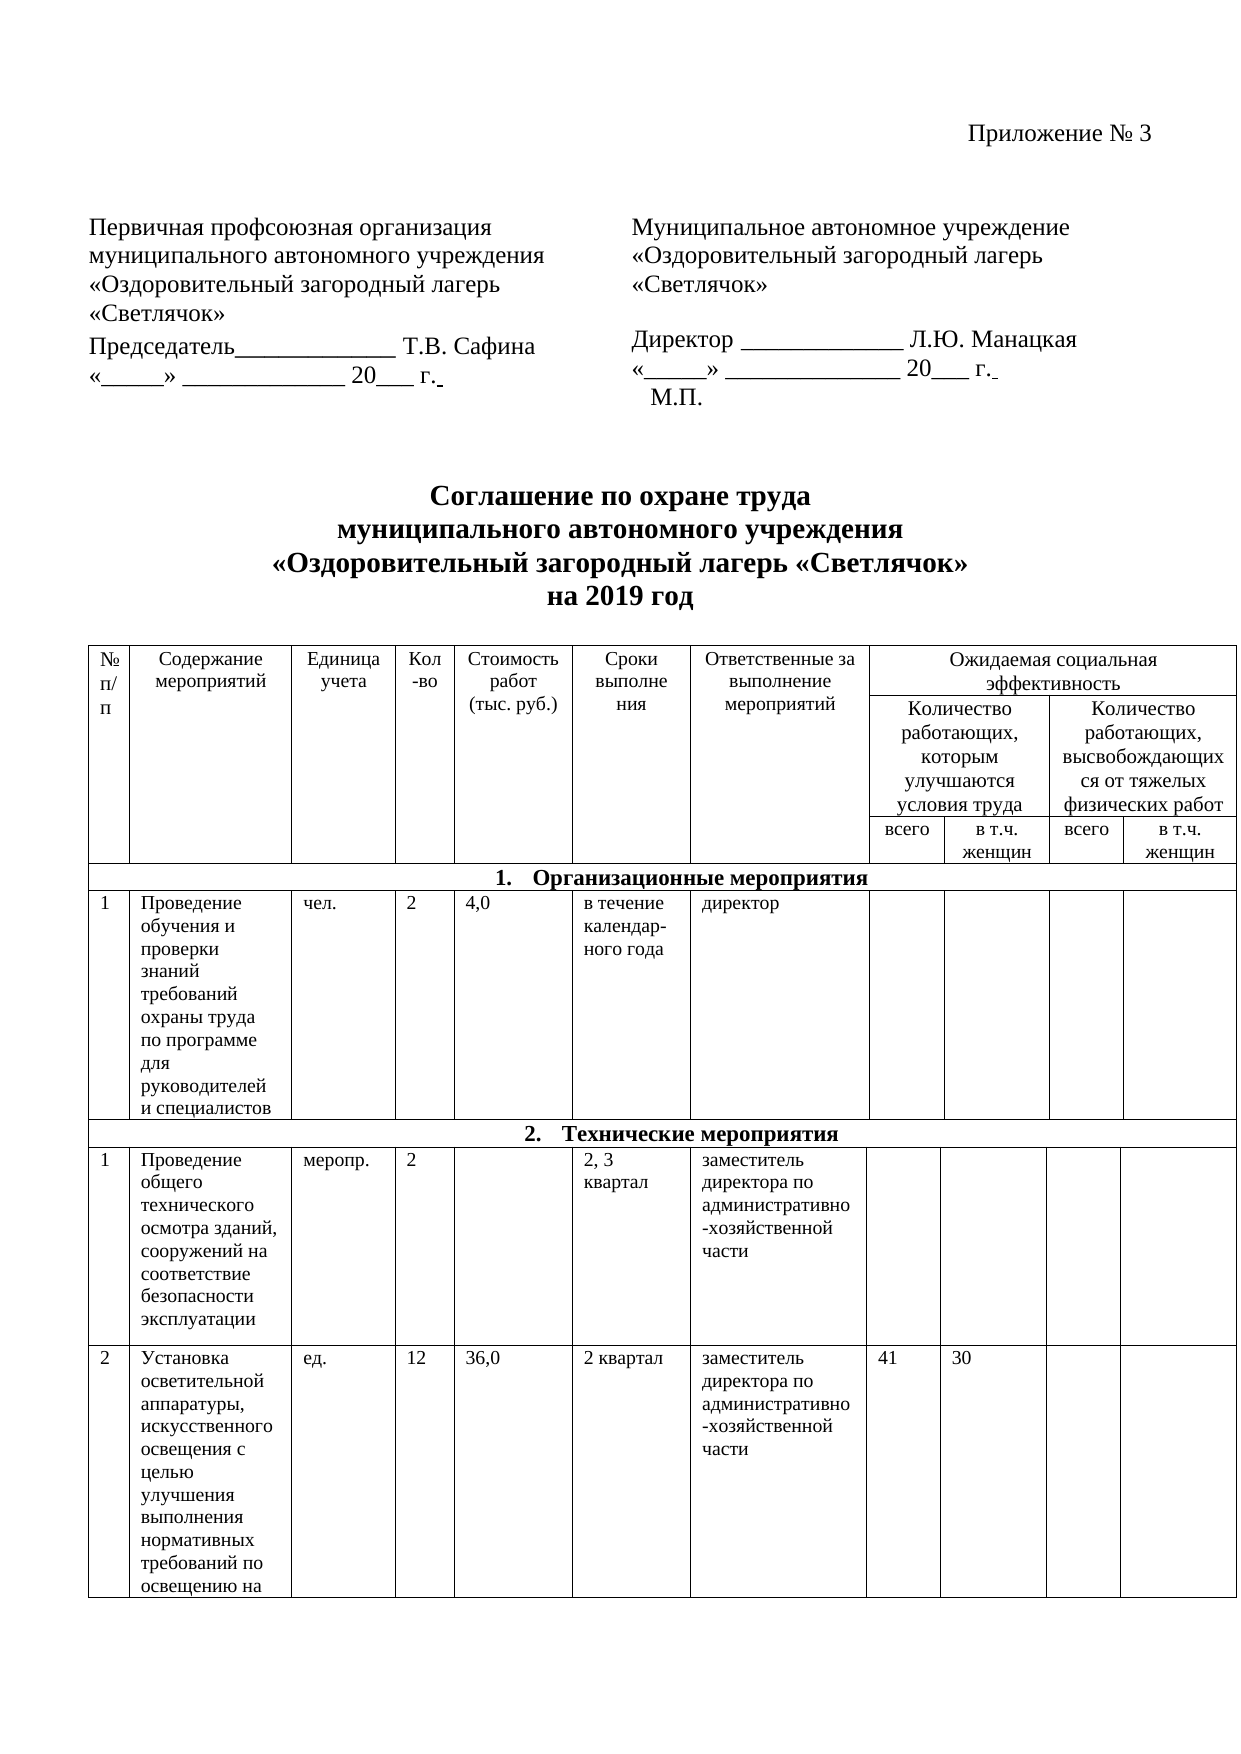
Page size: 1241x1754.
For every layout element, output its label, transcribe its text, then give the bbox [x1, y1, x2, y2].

table_cell 2 [89, 1346, 129, 1597]
table_cell 36,0 [455, 1346, 572, 1597]
table_cell [455, 1148, 572, 1345]
table_cell [867, 1148, 940, 1345]
table_cell чел. [292, 891, 395, 1119]
text муниципального автономного учреждения [89, 511, 1152, 545]
table_cell Организационные мероприятия [89, 864, 1236, 890]
table_cell [1047, 1346, 1120, 1597]
text «Оздоровительный загородный лагерь «Светлячок» [89, 545, 1152, 578]
table_cell Проведение общего технического осмотра зданий, сооружений на соответствие безопасности эксплуатации [130, 1148, 291, 1345]
table_cell ед. [292, 1346, 395, 1597]
table_cell Количество работающих, которым улучшаются условия труда [870, 696, 1049, 816]
table_header Первичная профсоюзная организация муниципального автономного учреждения «Оздоровительный загородный лагерь «Светлячок» Председатель___________ Т.В. Сафина «_____» _____________ 20___ г. [78, 212, 620, 478]
table_cell [1124, 891, 1236, 1119]
table_cell директор [691, 891, 869, 1119]
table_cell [691, 1346, 866, 1597]
text на 2019 год [89, 578, 1152, 612]
table_cell 2 квартал [573, 1346, 690, 1597]
table_header Сроки выполне ния [573, 646, 690, 863]
table_cell [941, 1148, 1046, 1345]
table_header Муниципальное автономное учреждение «Оздоровительный загородный лагерь «Светлячок» Директор _____________ Л.Ю. Манацкая «_____» ______________ 20___ г. М.П. [620, 212, 1122, 478]
table_cell в т.ч. женщин [1124, 817, 1236, 863]
table_cell Технические мероприятия [89, 1120, 1236, 1147]
table_cell всего [870, 817, 944, 863]
table_header Стоимость работ (тыс. руб.) [455, 646, 572, 863]
table_cell 41 [867, 1346, 940, 1597]
table_cell Проведение обучения и проверки знаний требований охраны труда по программе для руководителей и специалистов [130, 891, 291, 1119]
table_cell [1047, 1148, 1120, 1345]
table_cell заместитель директора по административно-хозяйственной части [691, 1148, 866, 1345]
text Приложение № 3 [89, 118, 1152, 147]
text Соглашение по охране труда [89, 273, 1152, 511]
table_cell [1121, 1346, 1236, 1597]
table_header №п/п [89, 646, 129, 863]
table_cell [870, 891, 944, 1119]
table_cell 2, 3 квартал [573, 1148, 690, 1345]
table_cell 1 [89, 891, 129, 1119]
table_header Содержание мероприятий [130, 646, 291, 863]
table_cell в течение календар- ного года [573, 891, 690, 1119]
table_cell 2 [396, 1148, 454, 1345]
table_cell в т.ч. женщин [945, 817, 1049, 863]
table_cell [945, 891, 1049, 1119]
table_cell 4,0 [455, 891, 572, 1119]
table_header Кол-во [396, 646, 454, 863]
table_cell Количество работающих, высвобождающихся от тяжелых физических работ [1050, 696, 1236, 816]
table_cell [1050, 891, 1123, 1119]
table_cell 12 [396, 1346, 454, 1597]
table_cell всего [1050, 817, 1123, 863]
table_cell 30 [941, 1346, 1046, 1597]
table_header Ожидаемая социальная эффективность [870, 646, 1236, 694]
table_cell 2 [396, 891, 454, 1119]
table_cell меропр. [292, 1148, 395, 1345]
table_cell [1121, 1148, 1236, 1345]
table_cell 1 [89, 1148, 129, 1345]
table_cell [130, 1346, 291, 1597]
table_header Ответственные за выполнение мероприятий [691, 646, 869, 863]
table_header Единица учета [292, 646, 395, 863]
